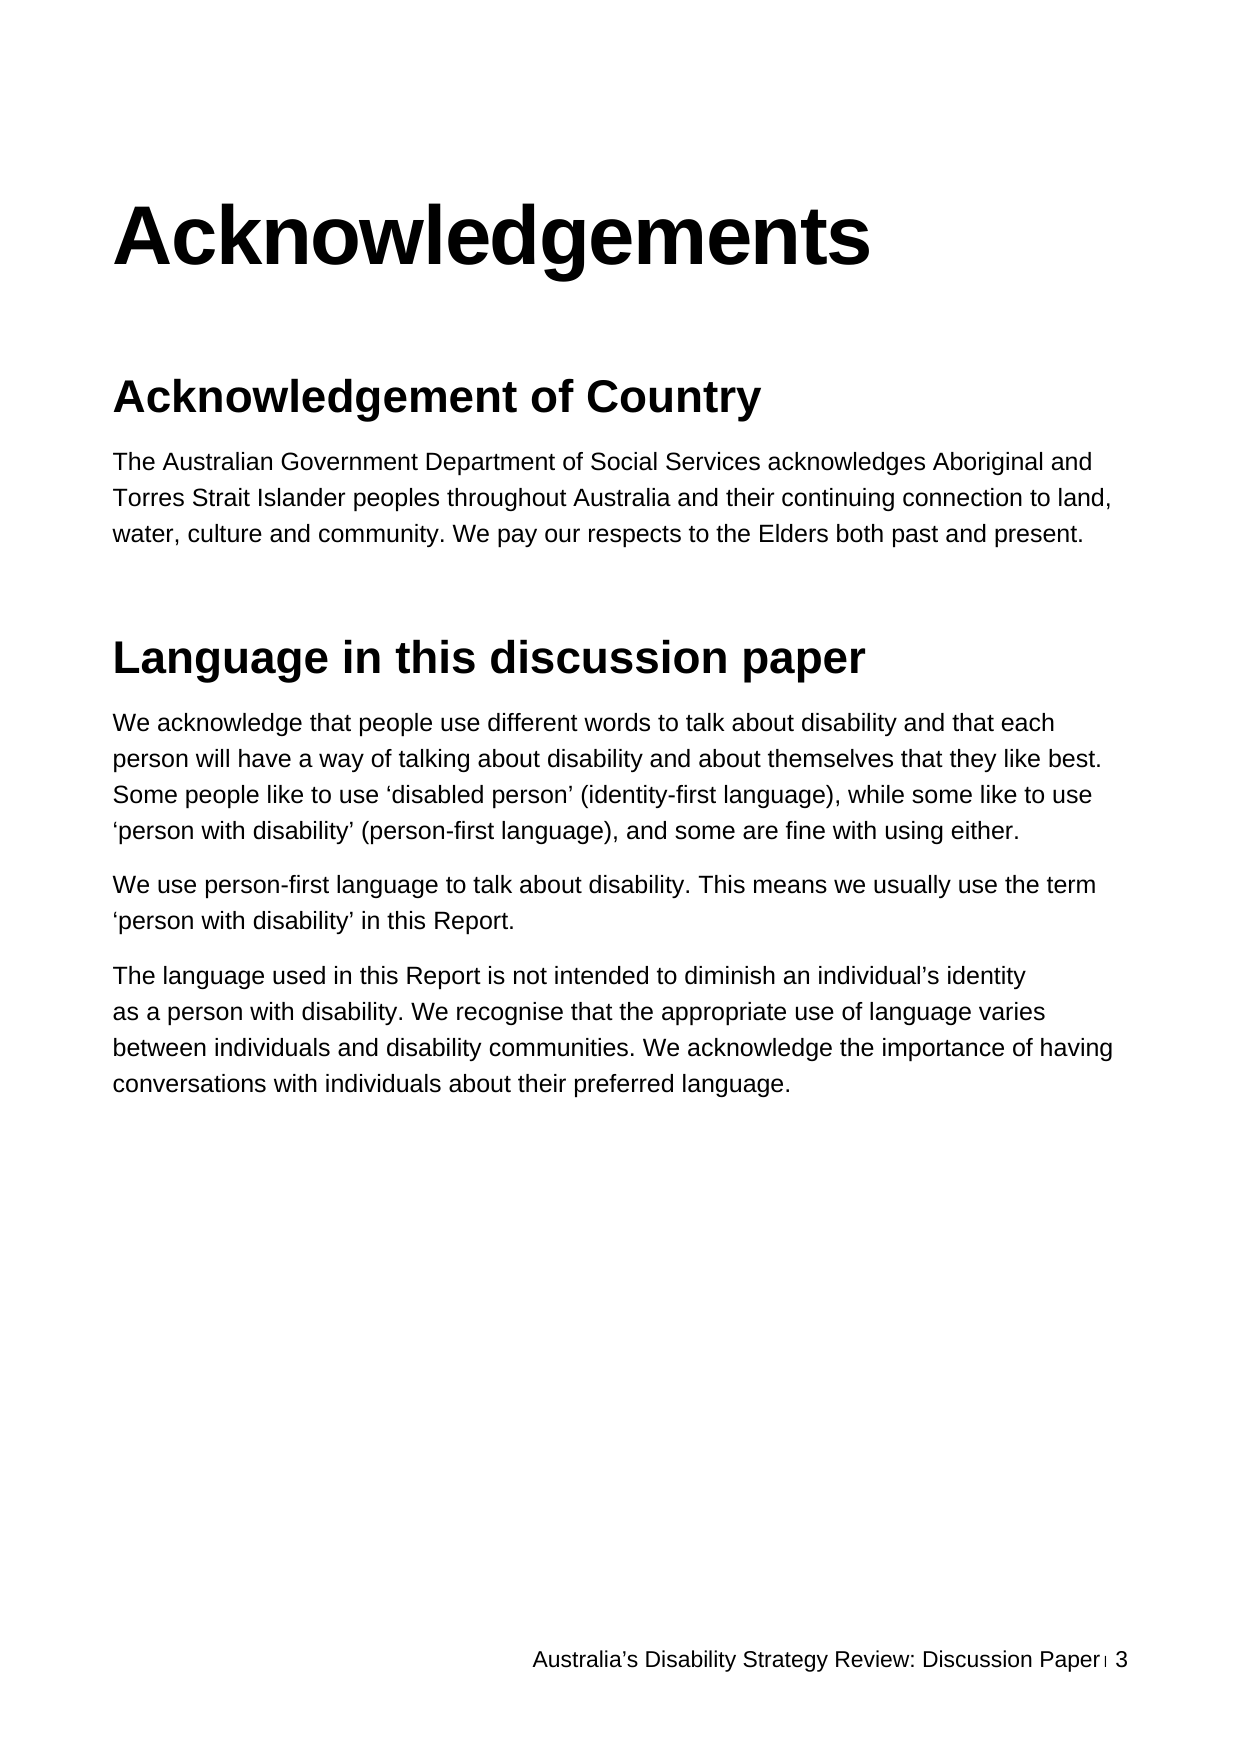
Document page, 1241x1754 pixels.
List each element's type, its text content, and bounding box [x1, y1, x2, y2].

text We use person-first language to talk about disability. This means we usually use the term ‘person with disability’ in this Report. [112, 870, 1128, 935]
subtitle Language in this discussion paper [112, 630, 1128, 683]
subtitle Acknowledgements [112, 178, 1128, 282]
subtitle Acknowledgement of Country [112, 369, 1128, 422]
text We acknowledge that people use different words to talk about disability and that each person will have a way of talking about disability and about themselves that they like best. Some people like to use ‘disabled person’ (identity-first language), while some like to use ‘person with disability’ (person-first language), and some are fine with using either. [112, 708, 1128, 844]
text The language used in this Report is not intended to diminish an individual’s identity as a person with disability. We recognise that the appropriate use of language varies between individuals and disability communities. We acknowledge the importance of having conversations with individuals about their preferred language. [112, 961, 1128, 1097]
text The Australian Government Department of Social Services acknowledges Aboriginal and Torres Strait Islander peoples throughout Australia and their continuing connection to land, water, culture and community. We pay our respects to the Elders both past and present. [112, 447, 1128, 548]
